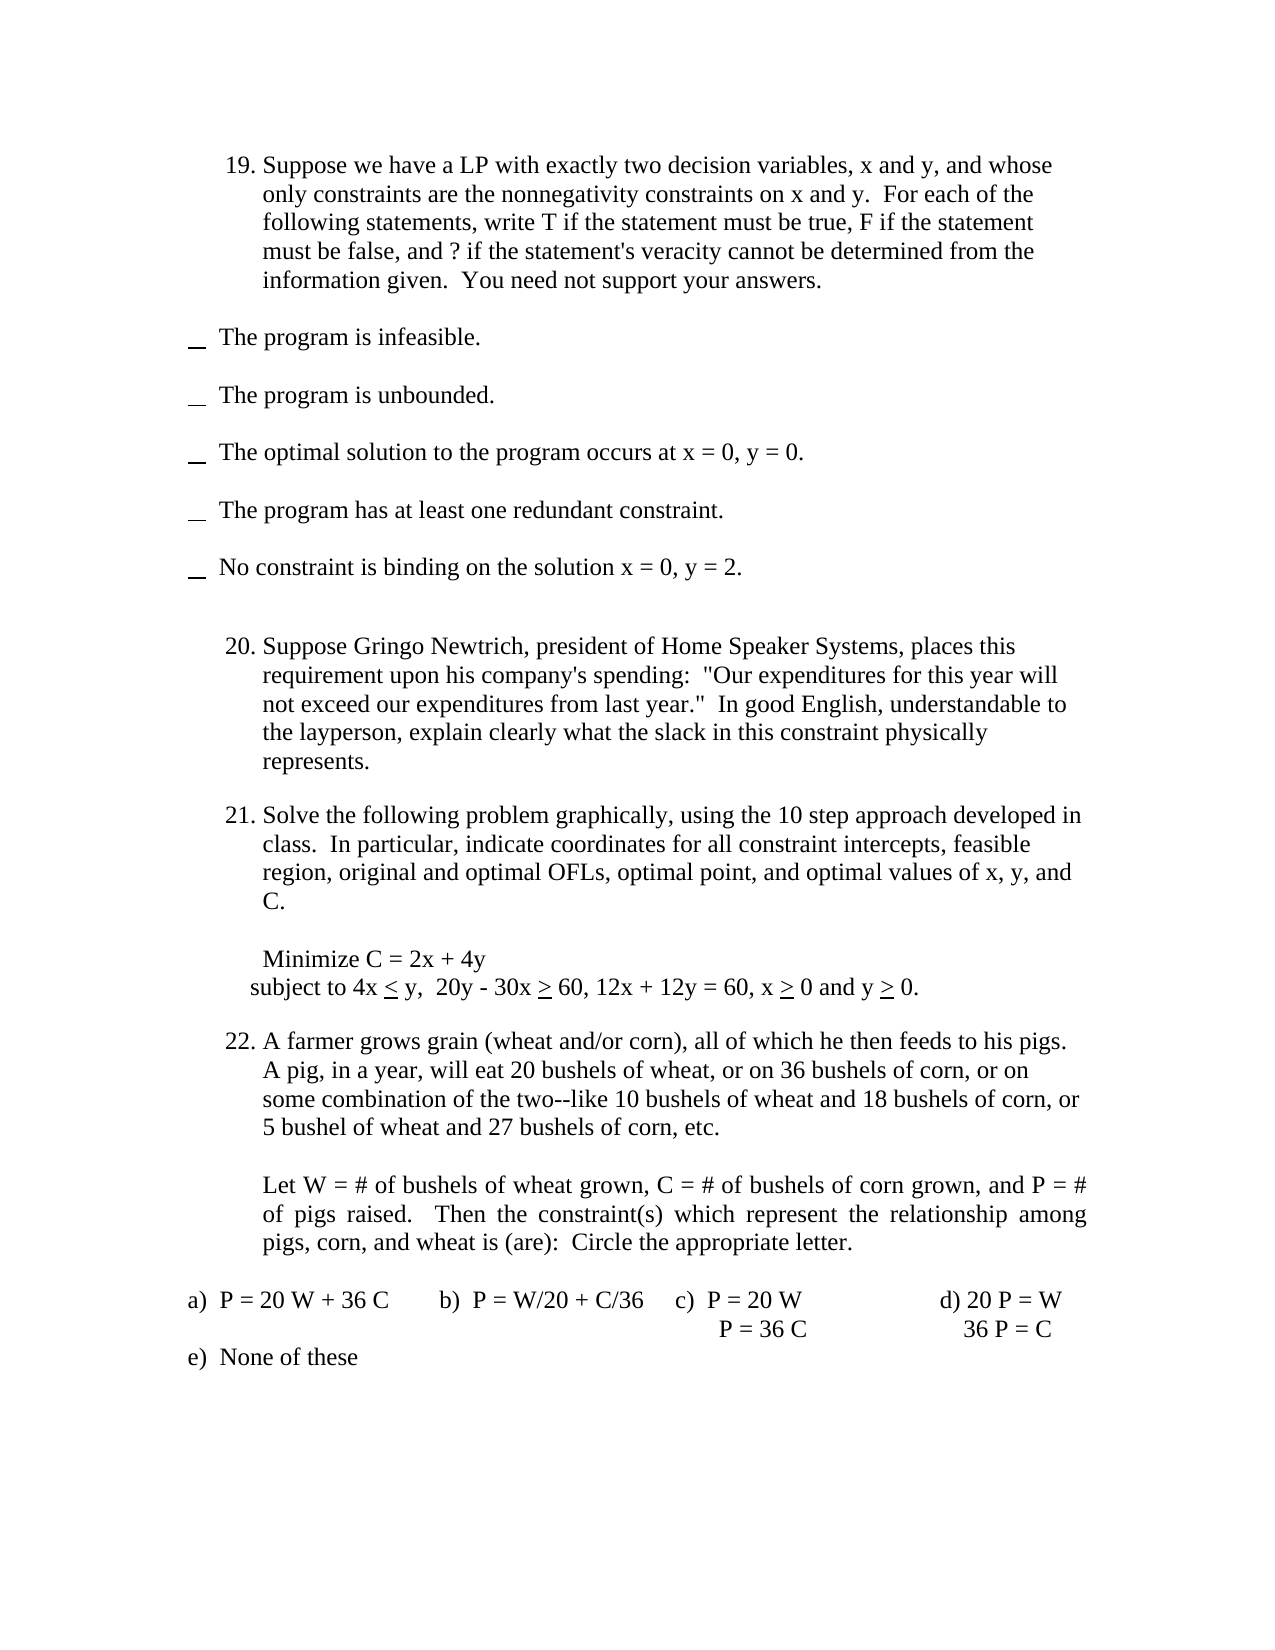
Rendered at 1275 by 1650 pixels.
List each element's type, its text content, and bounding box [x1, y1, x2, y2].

text P = 36 C 36 P = C [187, 1314, 1087, 1342]
text Minimize C = 2x + 4y [262, 944, 1087, 972]
text Let W = # of bushels of wheat grown, C = # of bushels of corn grown, and P = # of pigs raised. Then the constraint(s) which represent the relationship among pigs, corn, and wheat is (are): Circle the appropriate letter. [262, 1170, 1087, 1256]
text The program has at least one redundant constraint. [187, 495, 1087, 524]
list Solve the following problem graphically, using the 10 step approach developed in class. In particular, indicate coordinates for all constraint intercepts, feasible region, original and optimal OFLs, optimal point, and optimal values of x, y, and C. [225, 800, 1087, 915]
list Suppose we have a LP with exactly two decision variables, x and y, and whose only constraints are the nonnegativity constraints on x and y. For each of the following statements, write T if the statement must be true, F if the statement must be false, and ? if the statement's veracity cannot be determined from the information given. You need not support your answers. [225, 150, 1087, 294]
text No constraint is binding on the solution x = 0, y = 2. [187, 552, 1087, 581]
text The optimal solution to the program occurs at x = 0, y = 0. [187, 437, 1087, 466]
text e) None of these [187, 1342, 1087, 1371]
text The program is infeasible. [187, 322, 1087, 351]
text subject to 4x < y, 20y - 30x > 60, 12x + 12y = 60, x > 0 and y > 0. [187, 972, 1087, 1001]
text a) P = 20 W + 36 C b) P = W/20 + C/36 c) P = 20 W d) 20 P = W [187, 1285, 1087, 1314]
list Suppose Gringo Newtrich, president of Home Speaker Systems, places this requirement upon his company's spending: "Our expenditures for this year will not exceed our expenditures from last year." In good English, understandable to the layperson, explain clearly what the slack in this constraint physically represents. [225, 631, 1087, 775]
list A farmer grows grain (wheat and/or corn), all of which he then feeds to his pigs. A pig, in a year, will eat 20 bushels of wheat, or on 36 bushels of corn, or on some combination of the two--like 10 bushels of wheat and 18 bushels of corn, or 5 bushel of wheat and 27 bushels of corn, etc. [225, 1026, 1087, 1141]
text The program is unbounded. [187, 380, 1087, 409]
